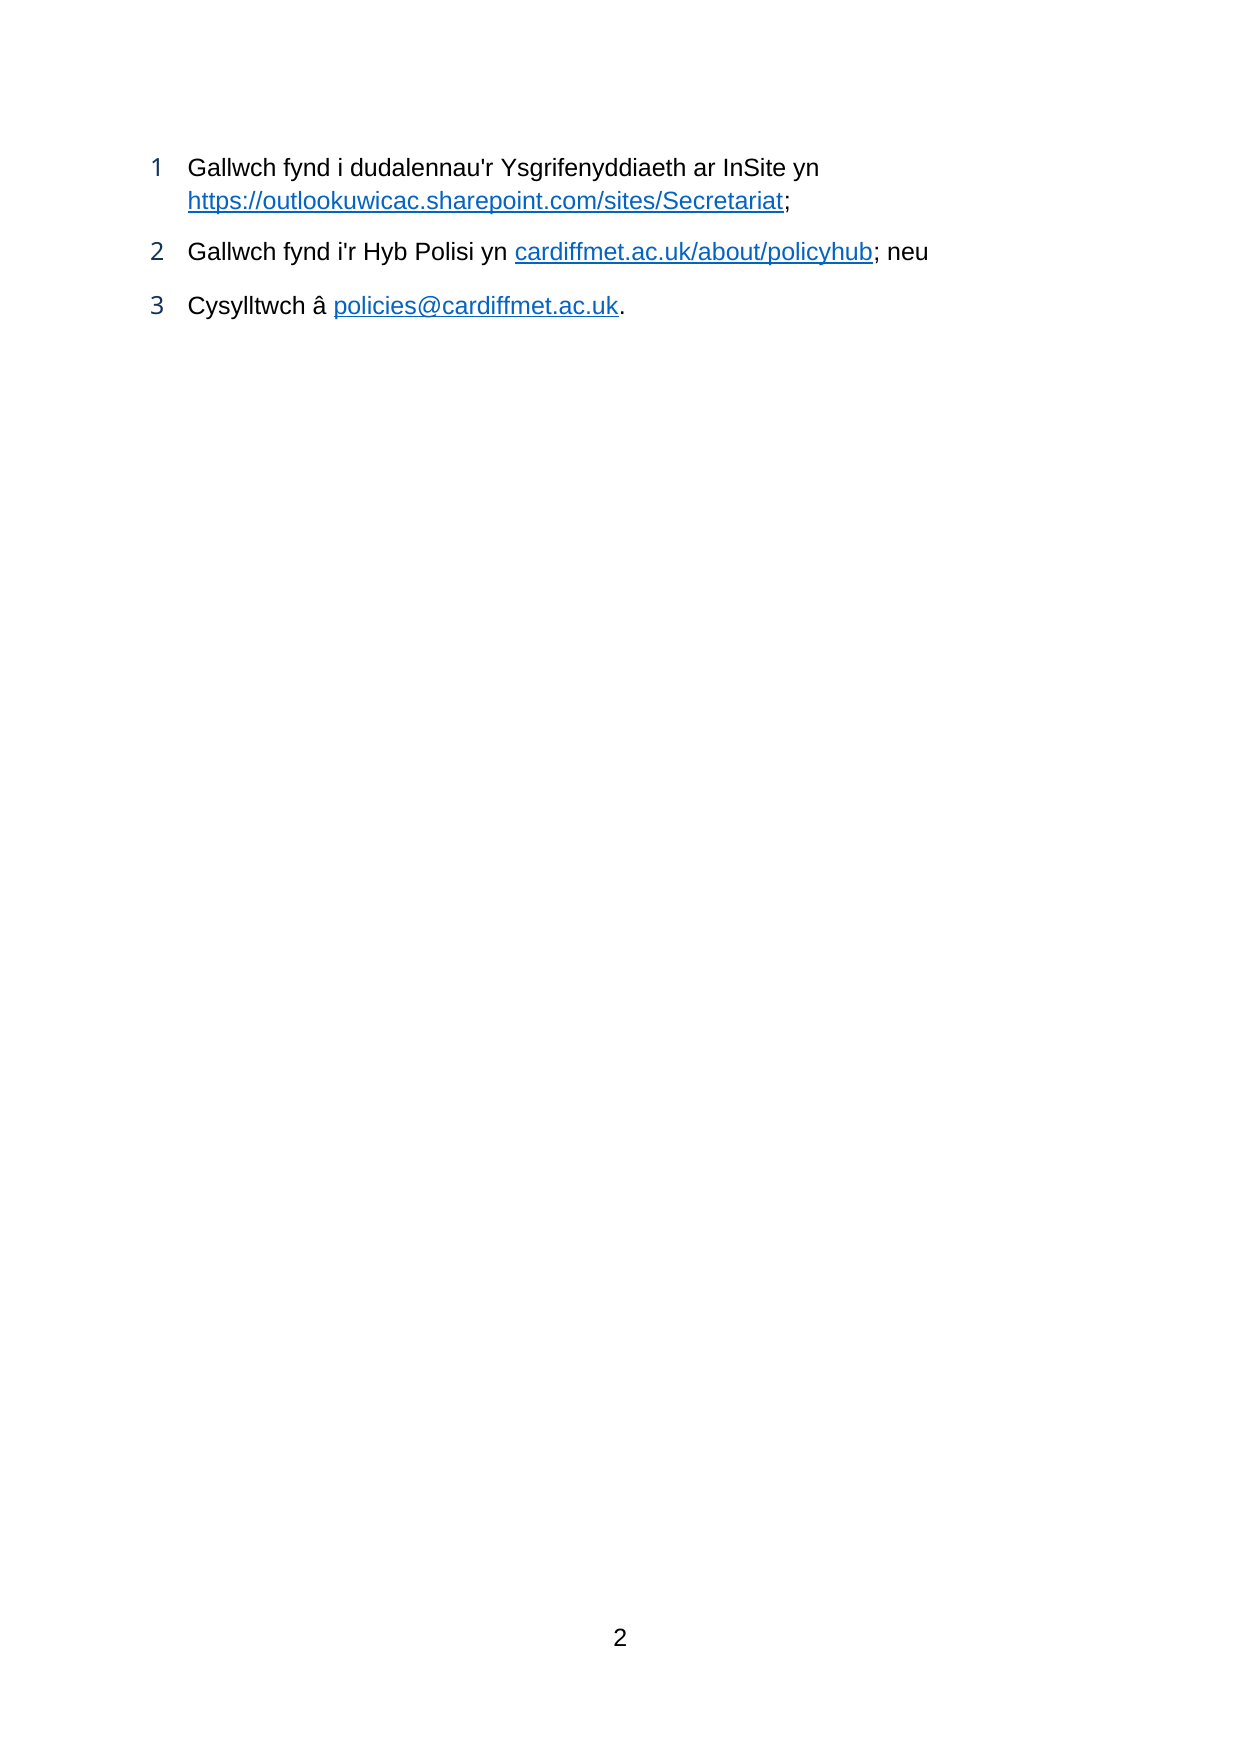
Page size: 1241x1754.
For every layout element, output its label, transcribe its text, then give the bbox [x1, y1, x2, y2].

text Cysylltwch â policies@cardiffmet.ac.uk. [150, 287, 1090, 322]
text Gallwch fynd i'r Hyb Polisi yn cardiffmet.ac.uk/about/policyhub; neu [150, 234, 1090, 268]
text Gallwch fynd i dudalennau'r Ysgrifenyddiaeth ar InSite yn https://outlookuwicac.sharepoint.com/sites/Secretariat; [150, 150, 1090, 215]
